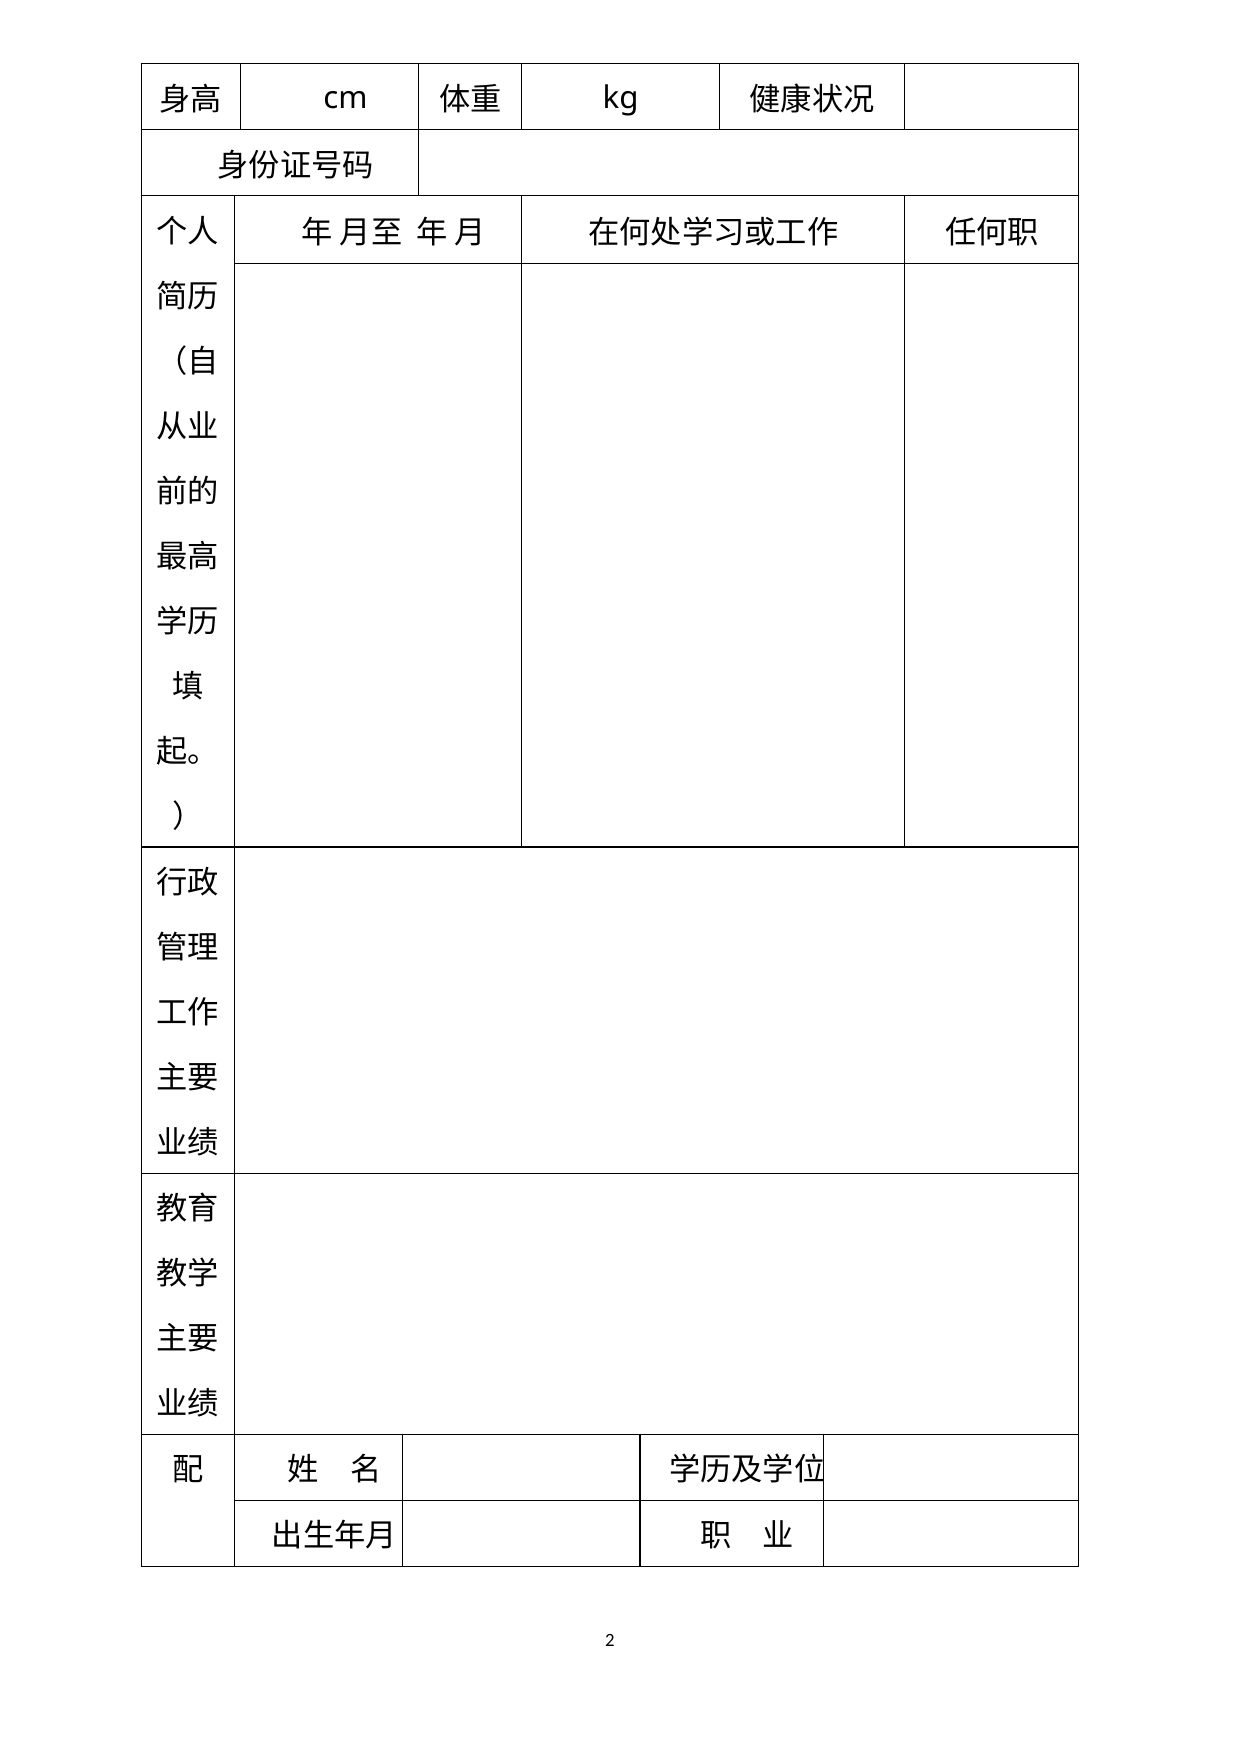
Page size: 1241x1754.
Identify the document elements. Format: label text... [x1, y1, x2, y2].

table_cell [905, 64, 1078, 129]
table_cell 体重 [419, 64, 521, 129]
table_cell 出生年月 [235, 1501, 402, 1566]
table_cell [235, 1174, 1078, 1433]
table_cell [824, 1435, 1078, 1499]
table_cell 任何职 [905, 196, 1078, 262]
table_cell [403, 1501, 639, 1566]
table_cell cm [241, 64, 418, 129]
table_cell 职 业 [641, 1501, 823, 1566]
table_cell 健康状况 [720, 64, 904, 129]
table_cell 行政管理工作主要 业绩 [142, 848, 234, 1172]
table_cell kg [522, 64, 719, 129]
table_cell [235, 848, 1078, 1172]
table_cell 身份证号码 [142, 130, 418, 195]
table_cell [235, 264, 521, 846]
table_cell 个人 简历 （自从业前的最高学历填起。） [142, 196, 234, 846]
table_cell [403, 1435, 639, 1499]
table_cell 在何处学习或工作 [522, 196, 904, 262]
table_cell 配 偶 情 况 [142, 1435, 234, 1566]
table_cell 身高 [142, 64, 240, 129]
table_cell 年 月至 年 月 [235, 196, 521, 262]
table_cell [905, 264, 1078, 846]
table_cell [522, 264, 904, 846]
table_cell 姓 名 [235, 1435, 402, 1499]
table_cell [824, 1501, 1078, 1566]
table_cell 学历及学位 [641, 1435, 823, 1499]
table_cell 教育教学主要业绩 [142, 1174, 234, 1433]
table_cell [419, 130, 1078, 195]
